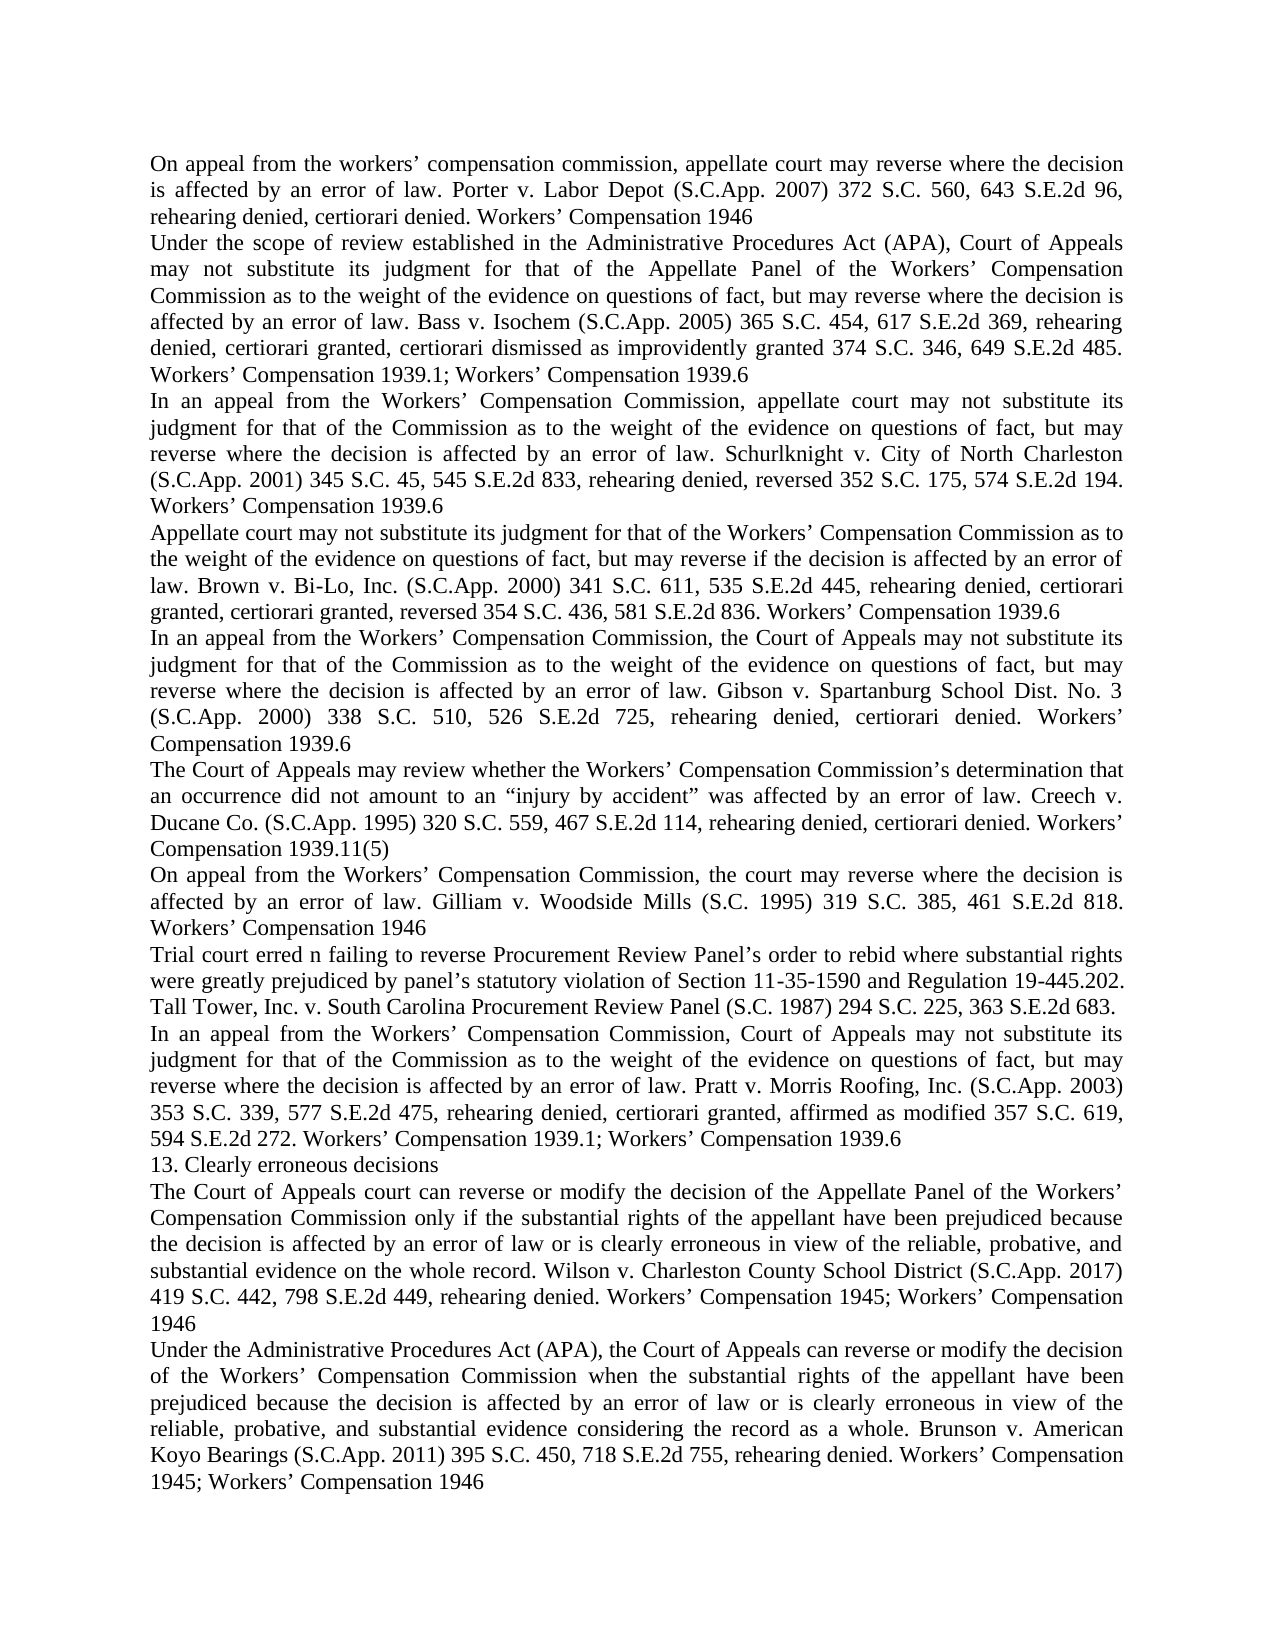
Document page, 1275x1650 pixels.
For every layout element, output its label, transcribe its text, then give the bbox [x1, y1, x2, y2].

text In an appeal from the Workers’ Compensation Commission, appellate court may not substitute its judgment for that of the Commission as to the weight of the evidence on questions of fact, but may reverse where the decision is affected by an error of law. Schurlknight v. City of North Charleston (S.C.App. 2001) 345 S.C. 45, 545 S.E.2d 833, rehearing denied, reversed 352 S.C. 175, 574 S.E.2d 194. Workers’ Compensation 1939.6 [150, 387, 1125, 519]
text 13. Clearly erroneous decisions [150, 1151, 1125, 1178]
text In an appeal from the Workers’ Compensation Commission, Court of Appeals may not substitute its judgment for that of the Commission as to the weight of the evidence on questions of fact, but may reverse where the decision is affected by an error of law. Pratt v. Morris Roofing, Inc. (S.C.App. 2003) 353 S.C. 339, 577 S.E.2d 475, rehearing denied, certiorari granted, affirmed as modified 357 S.C. 619, 594 S.E.2d 272. Workers’ Compensation 1939.1; Workers’ Compensation 1939.6 [150, 1020, 1125, 1151]
text Under the Administrative Procedures Act (APA), the Court of Appeals can reverse or modify the decision of the Workers’ Compensation Commission when the substantial rights of the appellant have been prejudiced because the decision is affected by an error of law or is clearly erroneous in view of the reliable, probative, and substantial evidence considering the record as a whole. Brunson v. American Koyo Bearings (S.C.App. 2011) 395 S.C. 450, 718 S.E.2d 755, rehearing denied. Workers’ Compensation 1945; Workers’ Compensation 1946 [150, 1336, 1125, 1494]
text The Court of Appeals court can reverse or modify the decision of the Appellate Panel of the Workers’ Compensation Commission only if the substantial rights of the appellant have been prejudiced because the decision is affected by an error of law or is clearly erroneous in view of the reliable, probative, and substantial evidence on the whole record. Wilson v. Charleston County School District (S.C.App. 2017) 419 S.C. 442, 798 S.E.2d 449, rehearing denied. Workers’ Compensation 1945; Workers’ Compensation 1946 [150, 1178, 1125, 1336]
text Appellate court may not substitute its judgment for that of the Workers’ Compensation Commission as to the weight of the evidence on questions of fact, but may reverse if the decision is affected by an error of law. Brown v. Bi-Lo, Inc. (S.C.App. 2000) 341 S.C. 611, 535 S.E.2d 445, rehearing denied, certiorari granted, certiorari granted, reversed 354 S.C. 436, 581 S.E.2d 836. Workers’ Compensation 1939.6 [150, 519, 1125, 624]
text Under the scope of review established in the Administrative Procedures Act (APA), Court of Appeals may not substitute its judgment for that of the Appellate Panel of the Workers’ Compensation Commission as to the weight of the evidence on questions of fact, but may reverse where the decision is affected by an error of law. Bass v. Isochem (S.C.App. 2005) 365 S.C. 454, 617 S.E.2d 369, rehearing denied, certiorari granted, certiorari dismissed as improvidently granted 374 S.C. 346, 649 S.E.2d 485. Workers’ Compensation 1939.1; Workers’ Compensation 1939.6 [150, 229, 1125, 387]
text Trial court erred n failing to reverse Procurement Review Panel’s order to rebid where substantial rights were greatly prejudiced by panel’s statutory violation of Section 11-35-1590 and Regulation 19-445.202. Tall Tower, Inc. v. South Carolina Procurement Review Panel (S.C. 1987) 294 S.C. 225, 363 S.E.2d 683. [150, 941, 1125, 1020]
text The Court of Appeals may review whether the Workers’ Compensation Commission’s determination that an occurrence did not amount to an “injury by accident” was affected by an error of law. Creech v. Ducane Co. (S.C.App. 1995) 320 S.C. 559, 467 S.E.2d 114, rehearing denied, certiorari denied. Workers’ Compensation 1939.11(5) [150, 756, 1125, 862]
text In an appeal from the Workers’ Compensation Commission, the Court of Appeals may not substitute its judgment for that of the Commission as to the weight of the evidence on questions of fact, but may reverse where the decision is affected by an error of law. Gibson v. Spartanburg School Dist. No. 3 (S.C.App. 2000) 338 S.C. 510, 526 S.E.2d 725, rehearing denied, certiorari denied. Workers’ Compensation 1939.6 [150, 624, 1125, 756]
text On appeal from the workers’ compensation commission, appellate court may reverse where the decision is affected by an error of law. Porter v. Labor Depot (S.C.App. 2007) 372 S.C. 560, 643 S.E.2d 96, rehearing denied, certiorari denied. Workers’ Compensation 1946 [150, 150, 1125, 229]
text On appeal from the Workers’ Compensation Commission, the court may reverse where the decision is affected by an error of law. Gilliam v. Woodside Mills (S.C. 1995) 319 S.C. 385, 461 S.E.2d 818. Workers’ Compensation 1946 [150, 862, 1125, 941]
